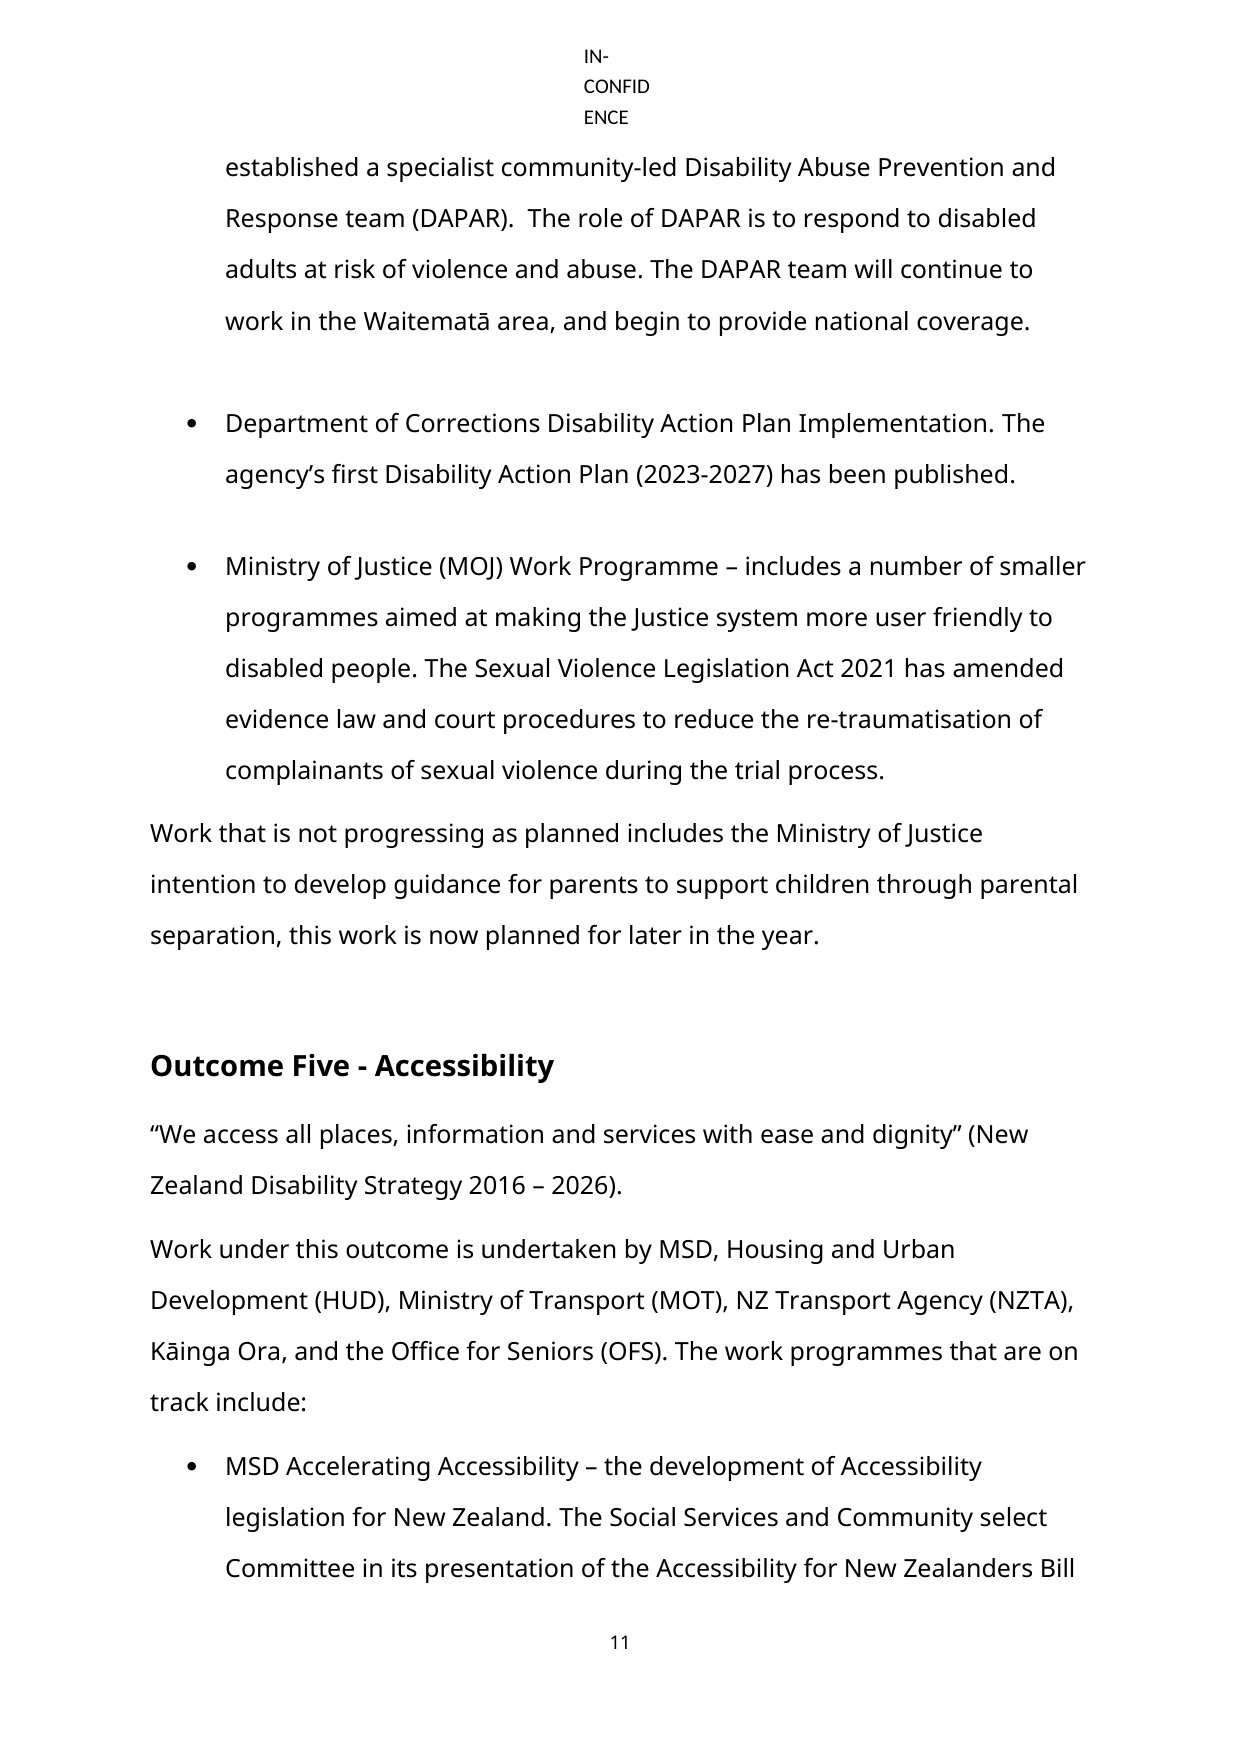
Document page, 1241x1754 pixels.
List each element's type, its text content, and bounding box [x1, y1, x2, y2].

list Department of Corrections Disability Action Plan Implementation. The agency’s first Disability Action Plan (2023-2027) has been published. [187, 405, 1090, 490]
text “We access all places, information and services with ease and dignity” (New Zealand Disability Strategy 2016 – 2026). [150, 1117, 1090, 1202]
text Work under this outcome is undertaken by MSD, Housing and Urban Development (HUD), Ministry of Transport (MOT), NZ Transport Agency (NZTA), Kāinga Ora, and the Office for Seniors (OFS). The work programmes that are on track include: [150, 1232, 1090, 1419]
subtitle Outcome Five - Accessibility [150, 1045, 1090, 1085]
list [187, 1448, 1090, 1584]
text Work that is not progressing as planned includes the Ministry of Justice intention to develop guidance for parents to support children through parental separation, this work is now planned for later in the year. [150, 816, 1090, 952]
list Ministry of Justice (MOJ) Work Programme – includes a number of smaller programmes aimed at making the Justice system more user friendly to disabled people. The Sexual Violence Legislation Act 2021 has amended evidence law and court procedures to reduce the re-traumatisation of complainants of sexual violence during the trial process. [187, 548, 1090, 786]
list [187, 150, 1090, 337]
